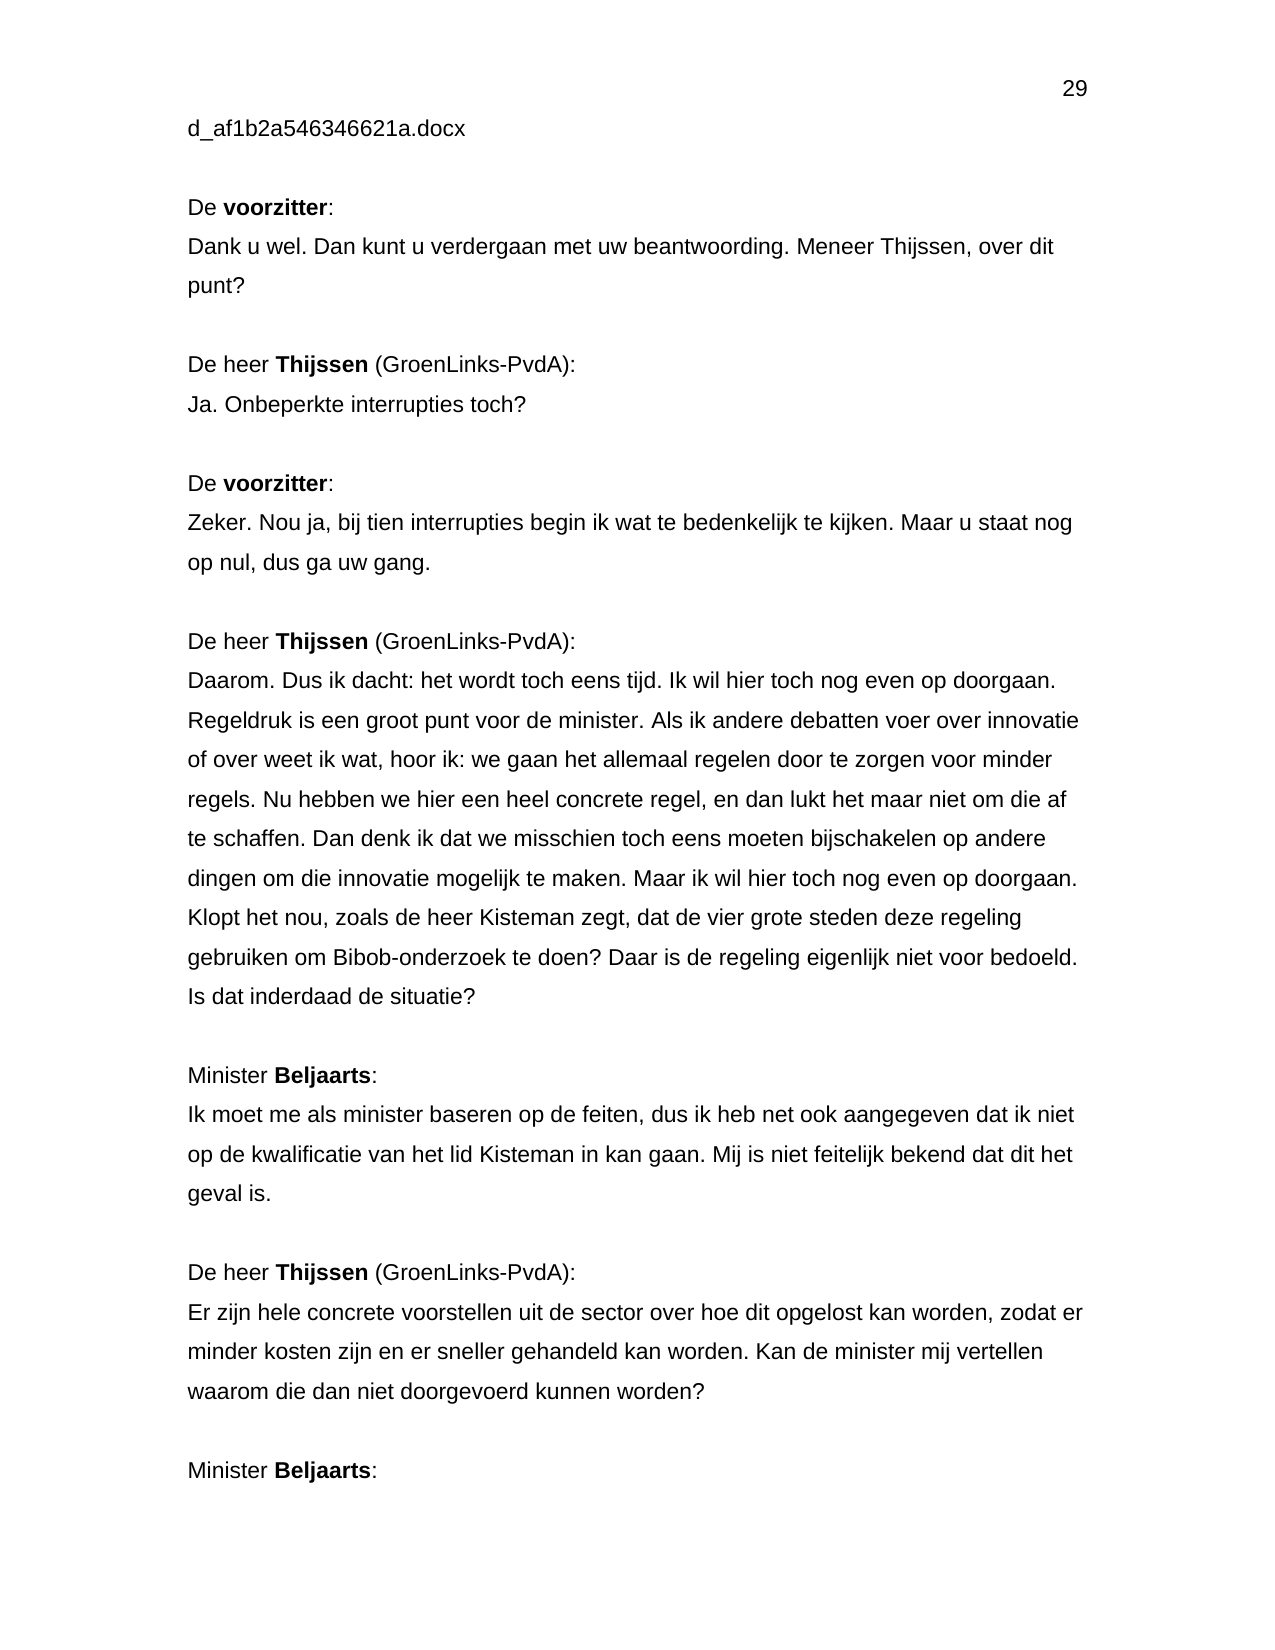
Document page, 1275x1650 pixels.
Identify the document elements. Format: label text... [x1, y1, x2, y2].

text Daarom. Dus ik dacht: het wordt toch eens tijd. Ik wil hier toch nog even op doorgaan. Regeldruk is een groot punt voor de minister. Als ik andere debatten voer over innovatie of over weet ik wat, hoor ik: we gaan het allemaal regelen door te zorgen voor minder regels. Nu hebben we hier een heel concrete regel, en dan lukt het maar niet om die af te schaffen. Dan denk ik dat we misschien toch eens moeten bijschakelen op andere dingen om die innovatie mogelijk te maken. Maar ik wil hier toch nog even op doorgaan. Klopt het nou, zoals de heer Kisteman zegt, dat de vier grote steden deze regeling gebruiken om Bibob-onderzoek te doen? Daar is de regeling eigenlijk niet voor bedoeld. Is dat inderdaad de situatie? [187, 667, 1087, 1009]
text Er zijn hele concrete voorstellen uit de sector over hoe dit opgelost kan worden, zodat er minder kosten zijn en er sneller gehandeld kan worden. Kan de minister mij vertellen waarom die dan niet doorgevoerd kunnen worden? [187, 1299, 1087, 1404]
text De voorzitter: [187, 193, 1087, 220]
text Minister Beljaarts: [187, 1062, 1087, 1088]
text De heer Thijssen (GroenLinks-PvdA): [187, 1259, 1087, 1286]
text Ik moet me als minister baseren op de feiten, dus ik heb net ook aangegeven dat ik niet op de kwalificatie van het lid Kisteman in kan gaan. Mij is niet feitelijk bekend dat dit het geval is. [187, 1101, 1087, 1207]
text De heer Thijssen (GroenLinks-PvdA): [187, 628, 1087, 654]
text Zeker. Nou ja, bij tien interrupties begin ik wat te bedenkelijk te kijken. Maar u staat nog op nul, dus ga uw gang. [187, 509, 1087, 575]
text De voorzitter: [187, 470, 1087, 496]
text De heer Thijssen (GroenLinks-PvdA): [187, 351, 1087, 378]
text Dank u wel. Dan kunt u verdergaan met uw beantwoording. Meneer Thijssen, over dit punt? [187, 233, 1087, 299]
text Ja. Onbeperkte interrupties toch? [187, 391, 1087, 417]
text Minister Beljaarts: [187, 1457, 1087, 1483]
